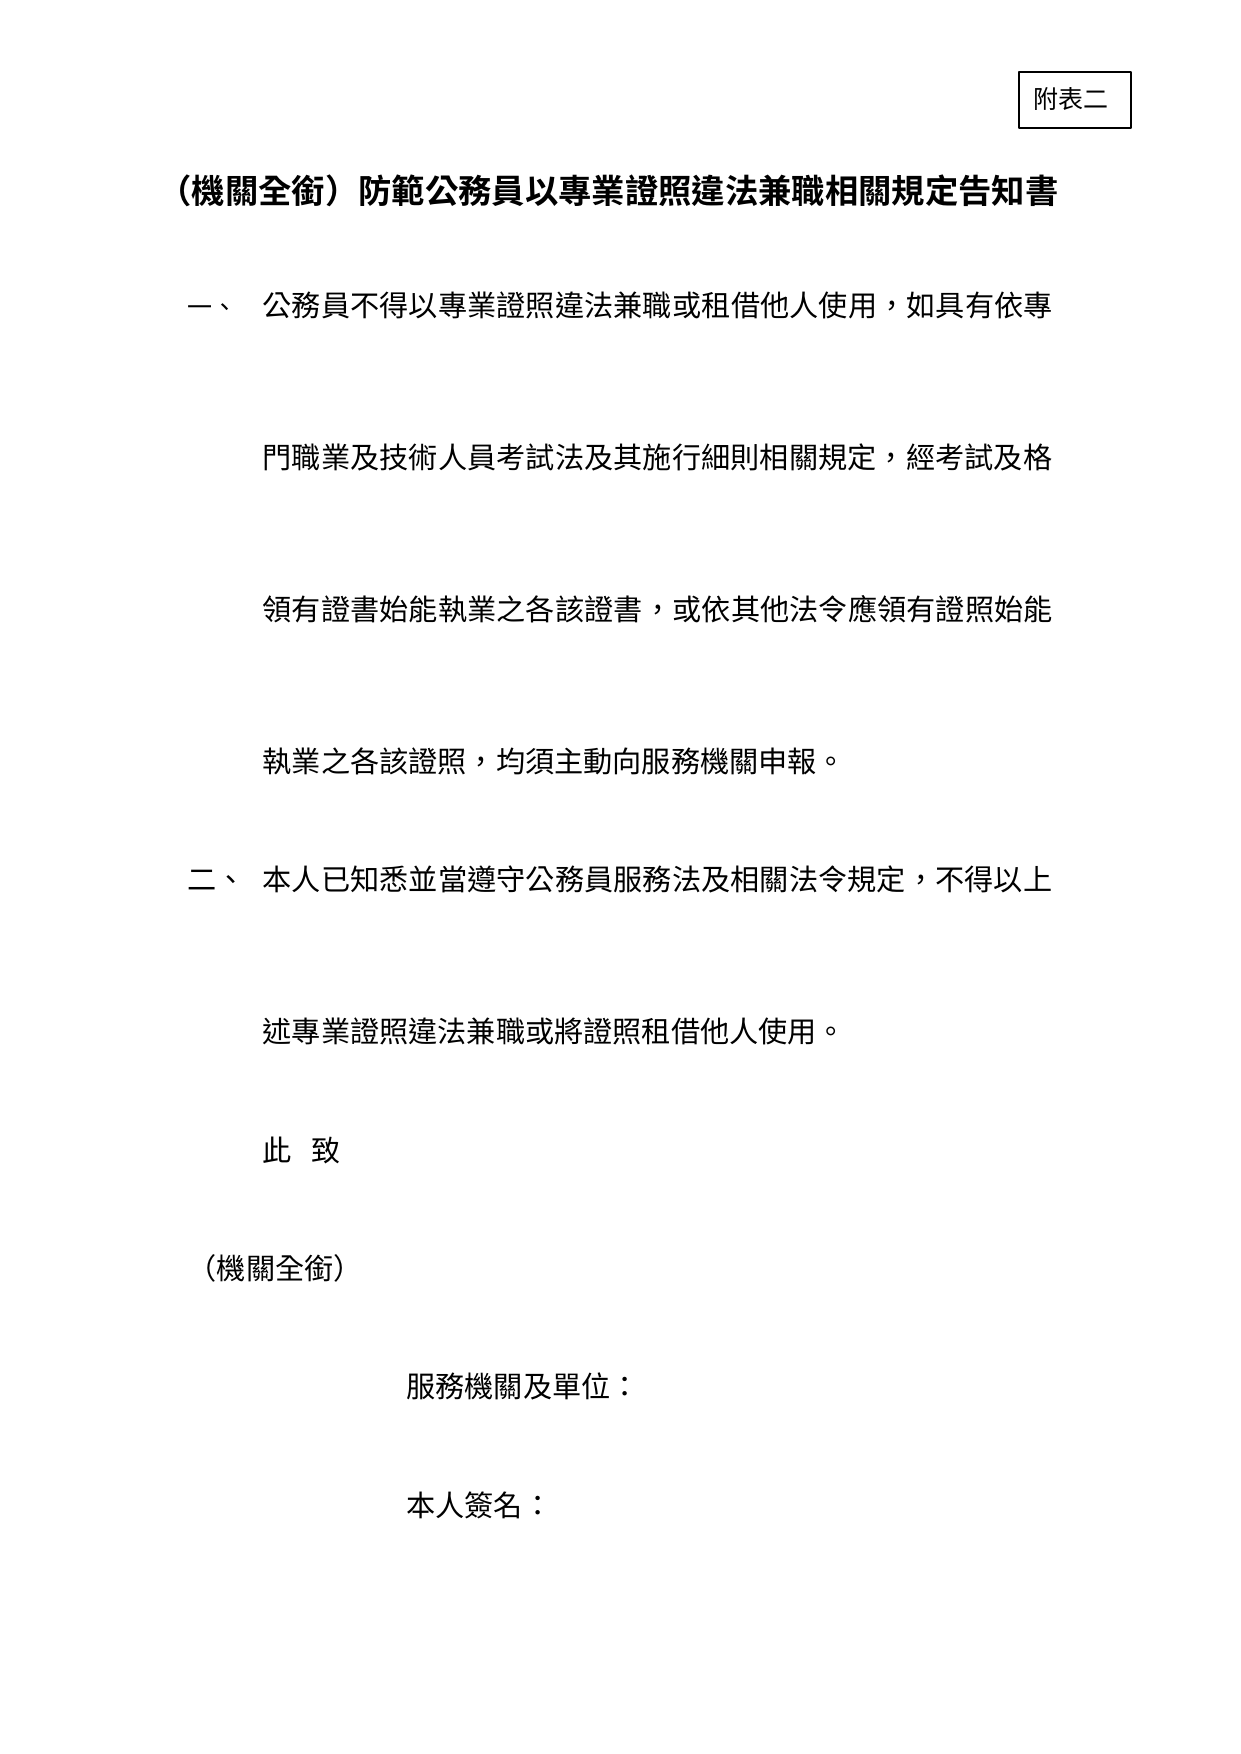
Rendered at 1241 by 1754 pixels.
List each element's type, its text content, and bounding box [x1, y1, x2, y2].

text （機關全銜）防範公務員以專業證照違法兼職相關規定告知書 [158, 151, 1073, 227]
text （機關全銜） [187, 1229, 1053, 1305]
list 公務員不得以專業證照違法兼職或租借他人使用，如具有依專門職業及技術人員考試法及其施行細則相關規定，經考試及格領有證書始能執業之各該證書，或依其他法令應領有證照始能執業之各該證照，均須主動向服務機關申報。 [187, 266, 1053, 798]
text 服務機關及單位： [187, 1347, 1053, 1423]
list 本人已知悉並當遵守公務員服務法及相關法令規定，不得以上述專業證照違法兼職或將證照租借他人使用。 [187, 840, 1053, 1068]
text 此 致 [262, 1111, 1053, 1187]
text 本人簽名： [187, 1466, 1053, 1542]
